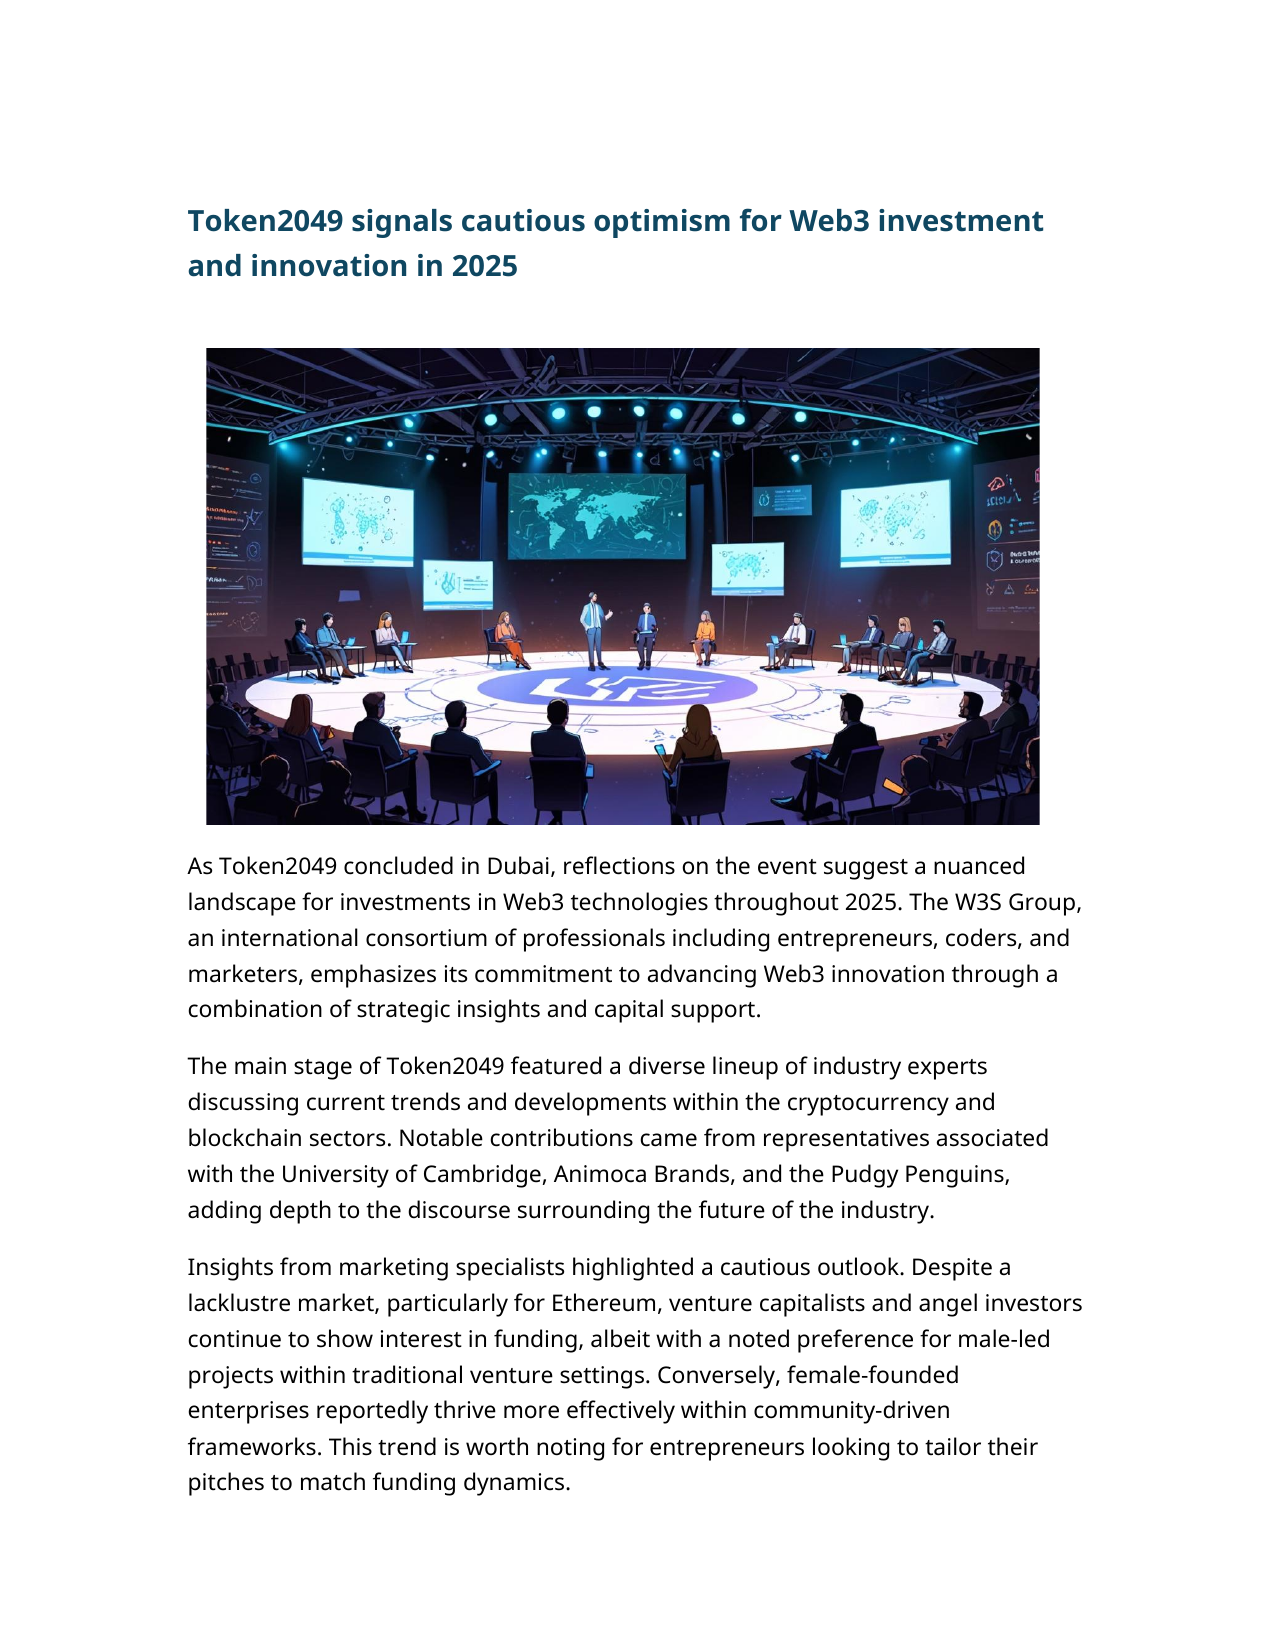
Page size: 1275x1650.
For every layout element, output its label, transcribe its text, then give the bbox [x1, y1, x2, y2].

text As Token2049 concluded in Dubai, reflections on the event suggest a nuanced landscape for investments in Web3 technologies throughout 2025. The W3S Group, an international consortium of professionals including entrepreneurs, coders, and marketers, emphasizes its commitment to advancing Web3 innovation through a combination of strategic insights and capital support. [187, 850, 1087, 1025]
text The main stage of Token2049 featured a diverse lineup of industry experts discussing current trends and developments within the cryptocurrency and blockchain sectors. Notable contributions came from representatives associated with the University of Cambridge, Animoca Brands, and the Pudgy Penguins, adding depth to the discourse surrounding the future of the industry. [187, 1050, 1087, 1225]
text Insights from marketing specialists highlighted a cautious outlook. Despite a lacklustre market, particularly for Ethereum, venture capitalists and angel investors continue to show interest in funding, albeit with a noted preference for male-led projects within traditional venture settings. Conversely, female-founded enterprises reportedly thrive more effectively within community-driven frameworks. This trend is worth noting for entrepreneurs looking to tailor their pitches to match funding dynamics. [187, 1251, 1087, 1498]
picture [206, 348, 1040, 825]
subtitle Token2049 signals cautious optimism for Web3 investment and innovation in 2025 [187, 200, 1087, 285]
